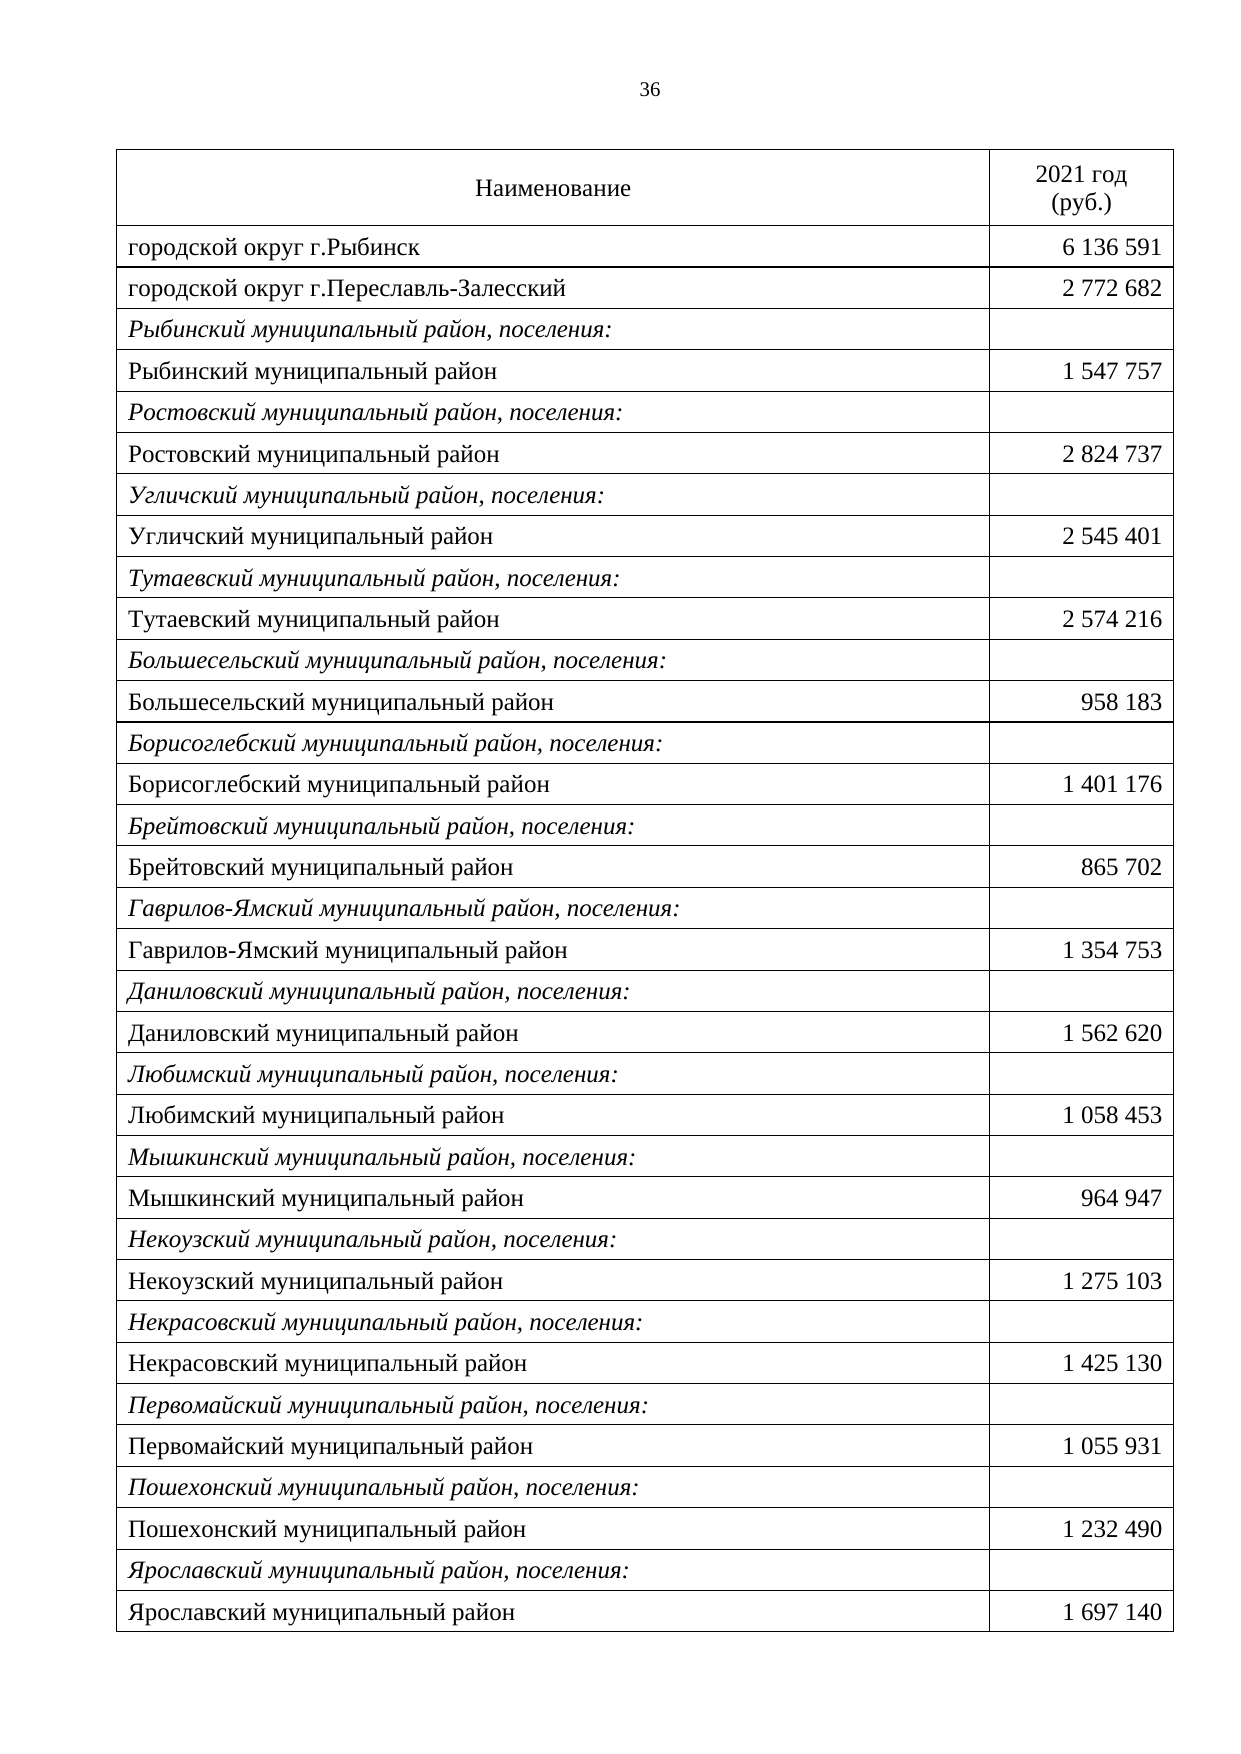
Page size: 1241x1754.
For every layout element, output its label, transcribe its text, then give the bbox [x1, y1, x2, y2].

table_cell 1 697 140 [990, 1591, 1173, 1631]
table_header Наименование [117, 150, 989, 225]
table_cell Любимский муниципальный район, поселения: [117, 1053, 989, 1093]
table_cell 1 547 757 [990, 350, 1173, 391]
table_cell Некрасовский муниципальный район, поселения: [117, 1301, 989, 1342]
table_cell Тутаевский муниципальный район, поселения: [117, 557, 989, 597]
table_cell Мышкинский муниципальный район, поселения: [117, 1136, 989, 1176]
table_cell Борисоглебский муниципальный район, поселения: [117, 723, 989, 763]
table_cell [990, 309, 1173, 349]
table_cell 1 401 176 [990, 764, 1173, 804]
table_cell [990, 1219, 1173, 1259]
table_cell 958 183 [990, 681, 1173, 721]
table_cell Гаврилов-Ямский муниципальный район [117, 929, 989, 969]
table_cell Брейтовский муниципальный район [117, 846, 989, 887]
table_cell Ростовский муниципальный район [117, 433, 989, 473]
table_cell Любимский муниципальный район [117, 1095, 989, 1135]
table_cell Некоузский муниципальный район, поселения: [117, 1219, 989, 1259]
table_cell Большесельский муниципальный район [117, 681, 989, 721]
table_cell Мышкинский муниципальный район [117, 1177, 989, 1218]
table_cell Даниловский муниципальный район [117, 1012, 989, 1052]
table_cell [990, 1301, 1173, 1342]
table_cell Угличский муниципальный район, поселения: [117, 474, 989, 514]
table_cell 2 772 682 [990, 268, 1173, 308]
table_cell Тутаевский муниципальный район [117, 598, 989, 639]
table_cell 964 947 [990, 1177, 1173, 1218]
table_cell [990, 805, 1173, 845]
table_cell Первомайский муниципальный район [117, 1425, 989, 1466]
table_cell [990, 888, 1173, 928]
table_cell 1 232 490 [990, 1508, 1173, 1548]
table_cell 1 275 103 [990, 1260, 1173, 1300]
table_cell 1 425 130 [990, 1343, 1173, 1383]
table_cell [990, 1550, 1173, 1590]
table_cell [990, 1053, 1173, 1093]
table_cell 2 545 401 [990, 516, 1173, 556]
table_cell Ярославский муниципальный район, поселения: [117, 1550, 989, 1590]
table_cell городской округ г.Рыбинск [117, 226, 989, 266]
table_cell [990, 474, 1173, 514]
table_cell Ростовский муниципальный район, поселения: [117, 392, 989, 432]
table_cell Некрасовский муниципальный район [117, 1343, 989, 1383]
table_cell Угличский муниципальный район [117, 516, 989, 556]
table_cell 1 562 620 [990, 1012, 1173, 1052]
table_cell Пошехонский муниципальный район [117, 1508, 989, 1548]
table_cell Первомайский муниципальный район, поселения: [117, 1384, 989, 1424]
table_cell Борисоглебский муниципальный район [117, 764, 989, 804]
table_cell 2 824 737 [990, 433, 1173, 473]
table_cell Даниловский муниципальный район, поселения: [117, 971, 989, 1011]
table_cell [990, 1467, 1173, 1507]
table_cell [990, 723, 1173, 763]
table_cell 1 055 931 [990, 1425, 1173, 1466]
table_cell Гаврилов-Ямский муниципальный район, поселения: [117, 888, 989, 928]
table_cell [990, 392, 1173, 432]
table_cell 6 136 591 [990, 226, 1173, 266]
table_cell Пошехонский муниципальный район, поселения: [117, 1467, 989, 1507]
table_cell [990, 557, 1173, 597]
table_cell Рыбинский муниципальный район, поселения: [117, 309, 989, 349]
table_header 2021 год (руб.) [990, 150, 1173, 225]
table_cell 865 702 [990, 846, 1173, 887]
table_cell Ярославский муниципальный район [117, 1591, 989, 1631]
table_cell [990, 640, 1173, 680]
table_cell Брейтовский муниципальный район, поселения: [117, 805, 989, 845]
table_cell [990, 1136, 1173, 1176]
table_cell Некоузский муниципальный район [117, 1260, 989, 1300]
table_cell 2 574 216 [990, 598, 1173, 639]
table_cell городской округ г.Переславль-Залесский [117, 268, 989, 308]
table_cell [990, 1384, 1173, 1424]
table_cell Рыбинский муниципальный район [117, 350, 989, 391]
table_cell [990, 971, 1173, 1011]
table_cell 1 058 453 [990, 1095, 1173, 1135]
table_cell Большесельский муниципальный район, поселения: [117, 640, 989, 680]
table_cell 1 354 753 [990, 929, 1173, 969]
